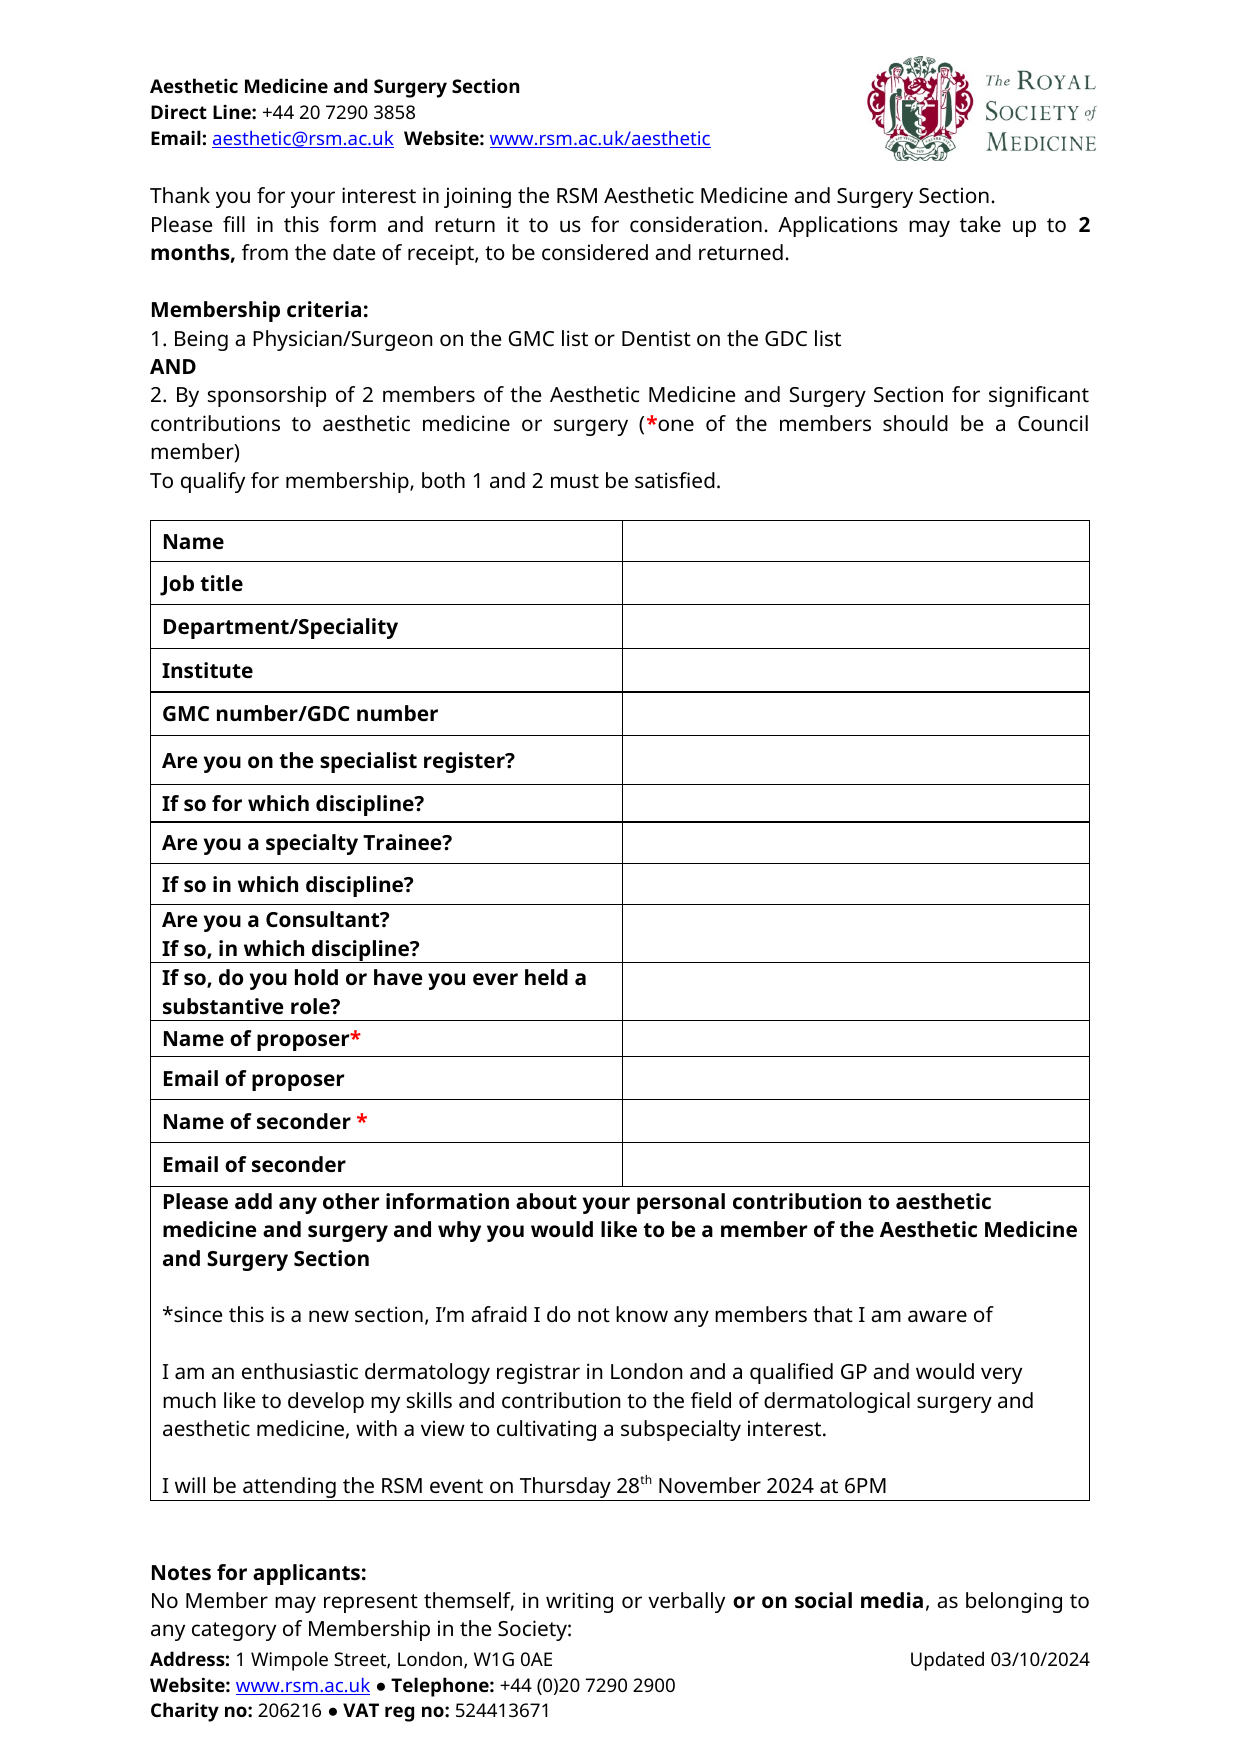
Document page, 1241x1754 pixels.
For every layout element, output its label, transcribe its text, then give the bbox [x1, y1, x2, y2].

table_cell [623, 693, 1089, 735]
table_cell [623, 905, 1089, 962]
text Membership criteria: [150, 295, 1090, 324]
table_cell Are you a specialty Trainee? [151, 823, 622, 863]
text 2. By sponsorship of 2 members of the Aesthetic Medicine and Surgery Section for significant contributions to aesthetic medicine or surgery (*one of the members should be a Council member) [150, 381, 1090, 466]
table_cell [623, 562, 1089, 604]
table_cell Job title [151, 562, 622, 604]
text 1. Being a Physician/Surgeon on the GMC list or Dentist on the GDC list [150, 324, 1090, 352]
table_cell [623, 785, 1089, 821]
table_cell Name of proposer* [151, 1021, 622, 1056]
table_cell Please add any other information about your personal contribution to aesthetic medicine and surgery and why you would like to be a member of the Aesthetic Medicine and Surgery Section *since this is a new section, I’m afraid I do not know any members that I am aware of I am an enthusiastic dermatology registrar in London and a qualified GP and would very much like to develop my skills and contribution to the field of dermatological surgery and aesthetic medicine, with a view to cultivating a subspecialty interest. I will be attending the RSM event on Thursday 28th November 2024 at 6PM [151, 1187, 1089, 1500]
text To qualify for membership, both 1 and 2 must be satisfied. [150, 466, 1090, 494]
table_cell [623, 649, 1089, 691]
table_cell [623, 605, 1089, 648]
table_cell Are you on the specialist register? [151, 736, 622, 784]
table_header Name [151, 521, 622, 561]
table_cell [623, 1021, 1089, 1056]
text AND [150, 352, 1090, 381]
table_cell If so, do you hold or have you ever held a substantive role? [151, 963, 622, 1020]
table_cell Email of seconder [151, 1143, 622, 1186]
table_cell [623, 1100, 1089, 1142]
table_cell Department/Speciality [151, 605, 622, 648]
table_cell [623, 823, 1089, 863]
table_cell [623, 1143, 1089, 1186]
picture [867, 56, 1098, 161]
table_cell Institute [151, 649, 622, 691]
table_cell [623, 736, 1089, 784]
text Thank you for your interest in joining the RSM Aesthetic Medicine and Surgery Section. [150, 182, 1090, 210]
table_cell Are you a Consultant? If so, in which discipline? [151, 905, 622, 962]
table_cell Name of seconder * [151, 1100, 622, 1142]
table_cell GMC number/GDC number [151, 693, 622, 735]
table_header [623, 521, 1089, 561]
table_cell [623, 1057, 1089, 1099]
table_cell Email of proposer [151, 1057, 622, 1099]
table_cell [623, 864, 1089, 904]
text Notes for applicants: [150, 1558, 1090, 1586]
text Please fill in this form and return it to us for consideration. Applications may take up to 2 months, from the date of receipt, to be considered and returned. [150, 210, 1090, 267]
table_cell If so in which discipline? [151, 864, 622, 904]
table_cell [623, 963, 1089, 1020]
table_cell If so for which discipline? [151, 785, 622, 821]
text No Member may represent themself, in writing or verbally or on social media, as belonging to any category of Membership in the Society: [150, 1586, 1090, 1643]
